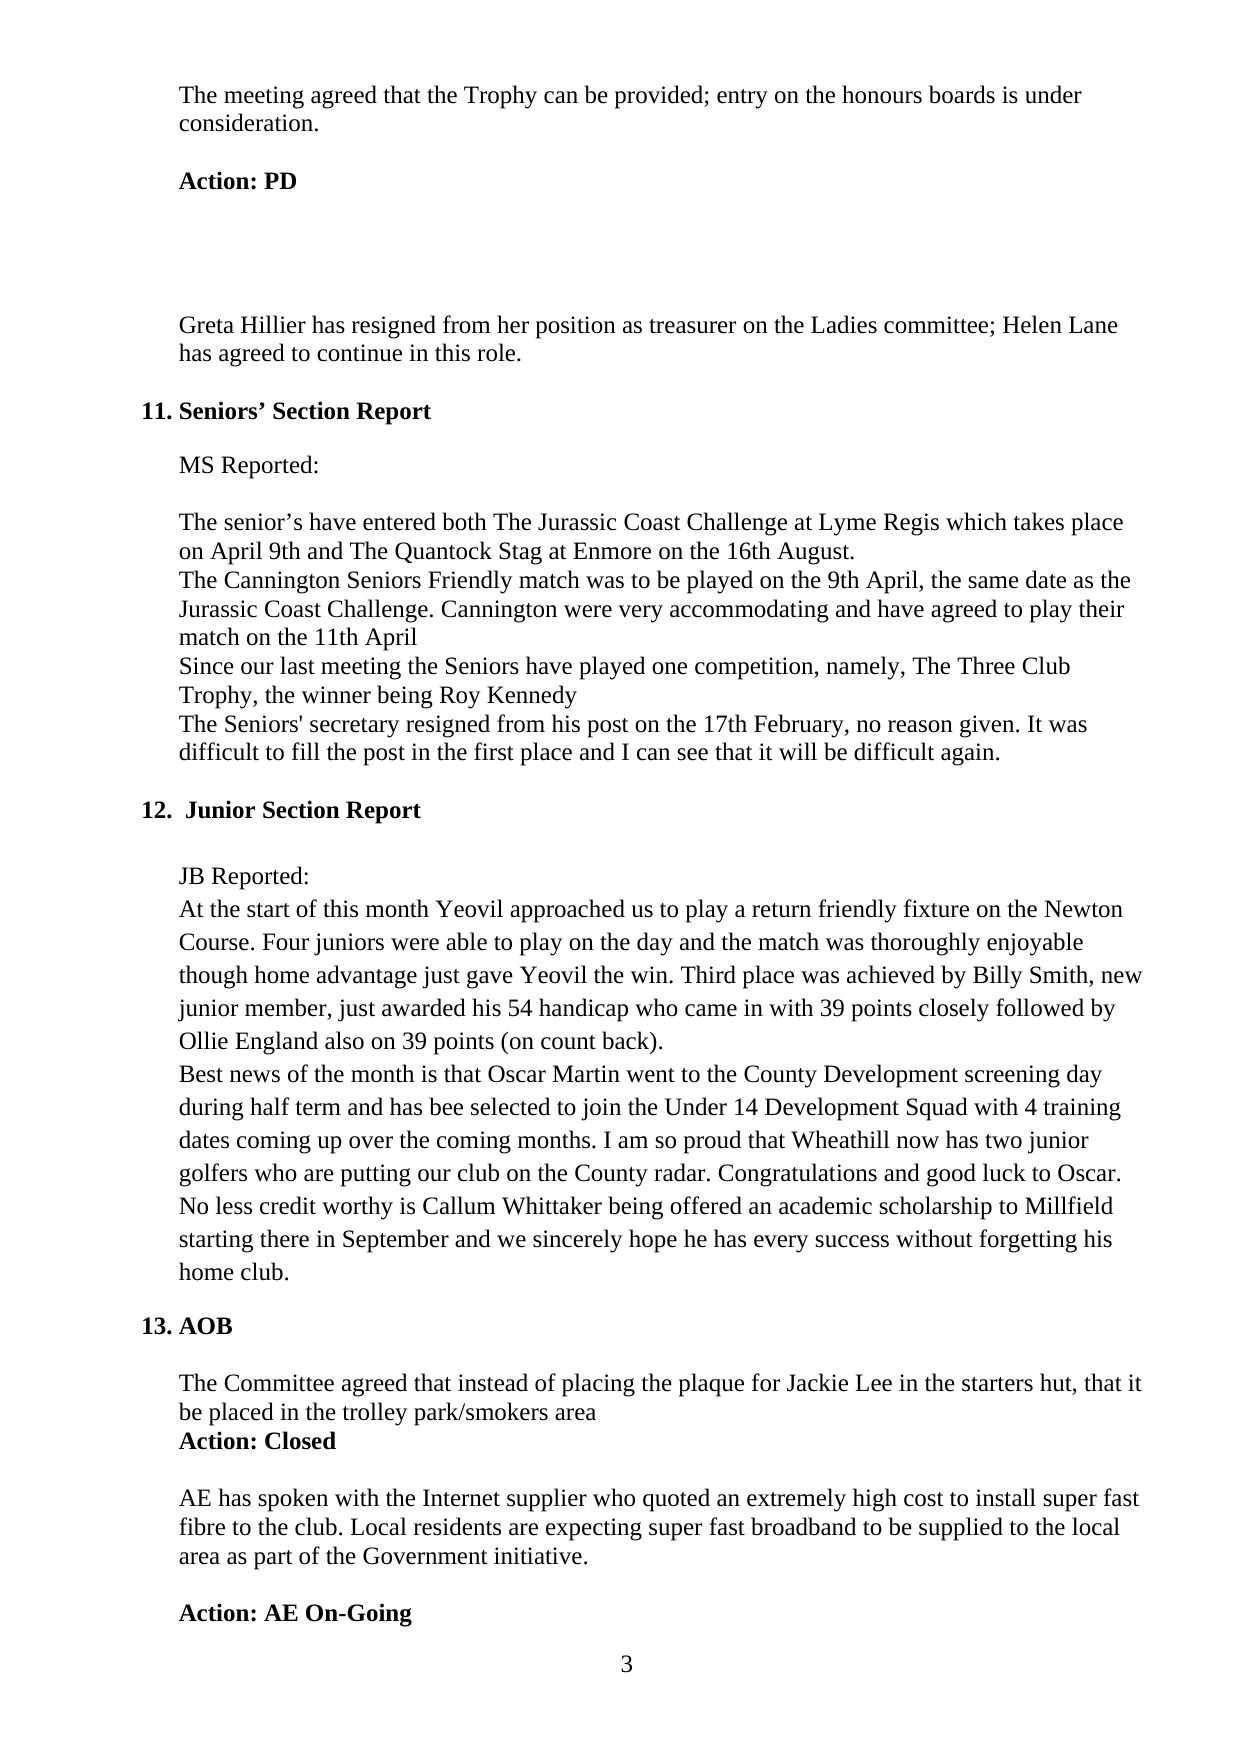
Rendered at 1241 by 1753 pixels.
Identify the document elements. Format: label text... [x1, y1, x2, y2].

text Best news of the month is that Oscar Martin went to the County Development screening day during half term and has bee selected to join the Under 14 Development Squad with 4 training dates coming up over the coming months. I am so proud that Wheathill now has two junior golfers who are putting our club on the County radar. Congratulations and good luck to Oscar. [178, 1059, 1150, 1187]
text AE has spoken with the Internet supplier who quoted an extremely high cost to install super fast fibre to the club. Local residents are expecting super fast broadband to be supplied to the local area as part of the Government initiative. [178, 1483, 1150, 1570]
text Since our last meeting the Seniors have played one competition, namely, The Three Club Trophy, the winner being Roy Kennedy [178, 651, 1150, 709]
text The Seniors' secretary resigned from his post on the 17th February, no reason given. It was difficult to fill the post in the first place and I can see that it will be difficult again. [178, 709, 1150, 766]
text Greta Hillier has resigned from her position as treasurer on the Ladies committee; Helen Lane has agreed to continue in this role. [178, 310, 1150, 367]
text The Committee agreed that instead of placing the plaque for Jackie Lee in the starters hut, that it be placed in the trolley park/smokers area [178, 1368, 1150, 1426]
text JB Reported: [178, 861, 1150, 890]
text The senior’s have entered both The Jurassic Coast Challenge at Lyme Regis which takes place on April 9th and The Quantock Stag at Enmore on the 16th August. [178, 507, 1150, 565]
text Action: AE On-Going [178, 1598, 1150, 1627]
list AOB [141, 1311, 1150, 1340]
text Action: PD [178, 166, 1150, 195]
list Seniors’ Section Report [141, 396, 1150, 425]
text No less credit worthy is Callum Whittaker being offered an academic scholarship to Millfield starting there in September and we sincerely hope he has every success without forgetting his home club. [178, 1191, 1150, 1286]
list Junior Section Report [141, 795, 1150, 824]
text Action: Closed [178, 1426, 1150, 1455]
text At the start of this month Yeovil approached us to play a return friendly fixture on the Newton Course. Four juniors were able to play on the day and the match was thoroughly enjoyable though home advantage just gave Yeovil the win. Third place was achieved by Billy Smith, new junior member, just awarded his 54 handicap who came in with 39 points closely followed by Ollie England also on 39 points (on count back). [178, 894, 1150, 1055]
text The meeting agreed that the Trophy can be provided; entry on the honours boards is under consideration. [178, 80, 1150, 137]
text MS Reported: [141, 450, 1150, 479]
text The Cannington Seniors Friendly match was to be played on the 9th April, the same date as the Jurassic Coast Challenge. Cannington were very accommodating and have agreed to play their match on the 11th April [178, 565, 1150, 651]
